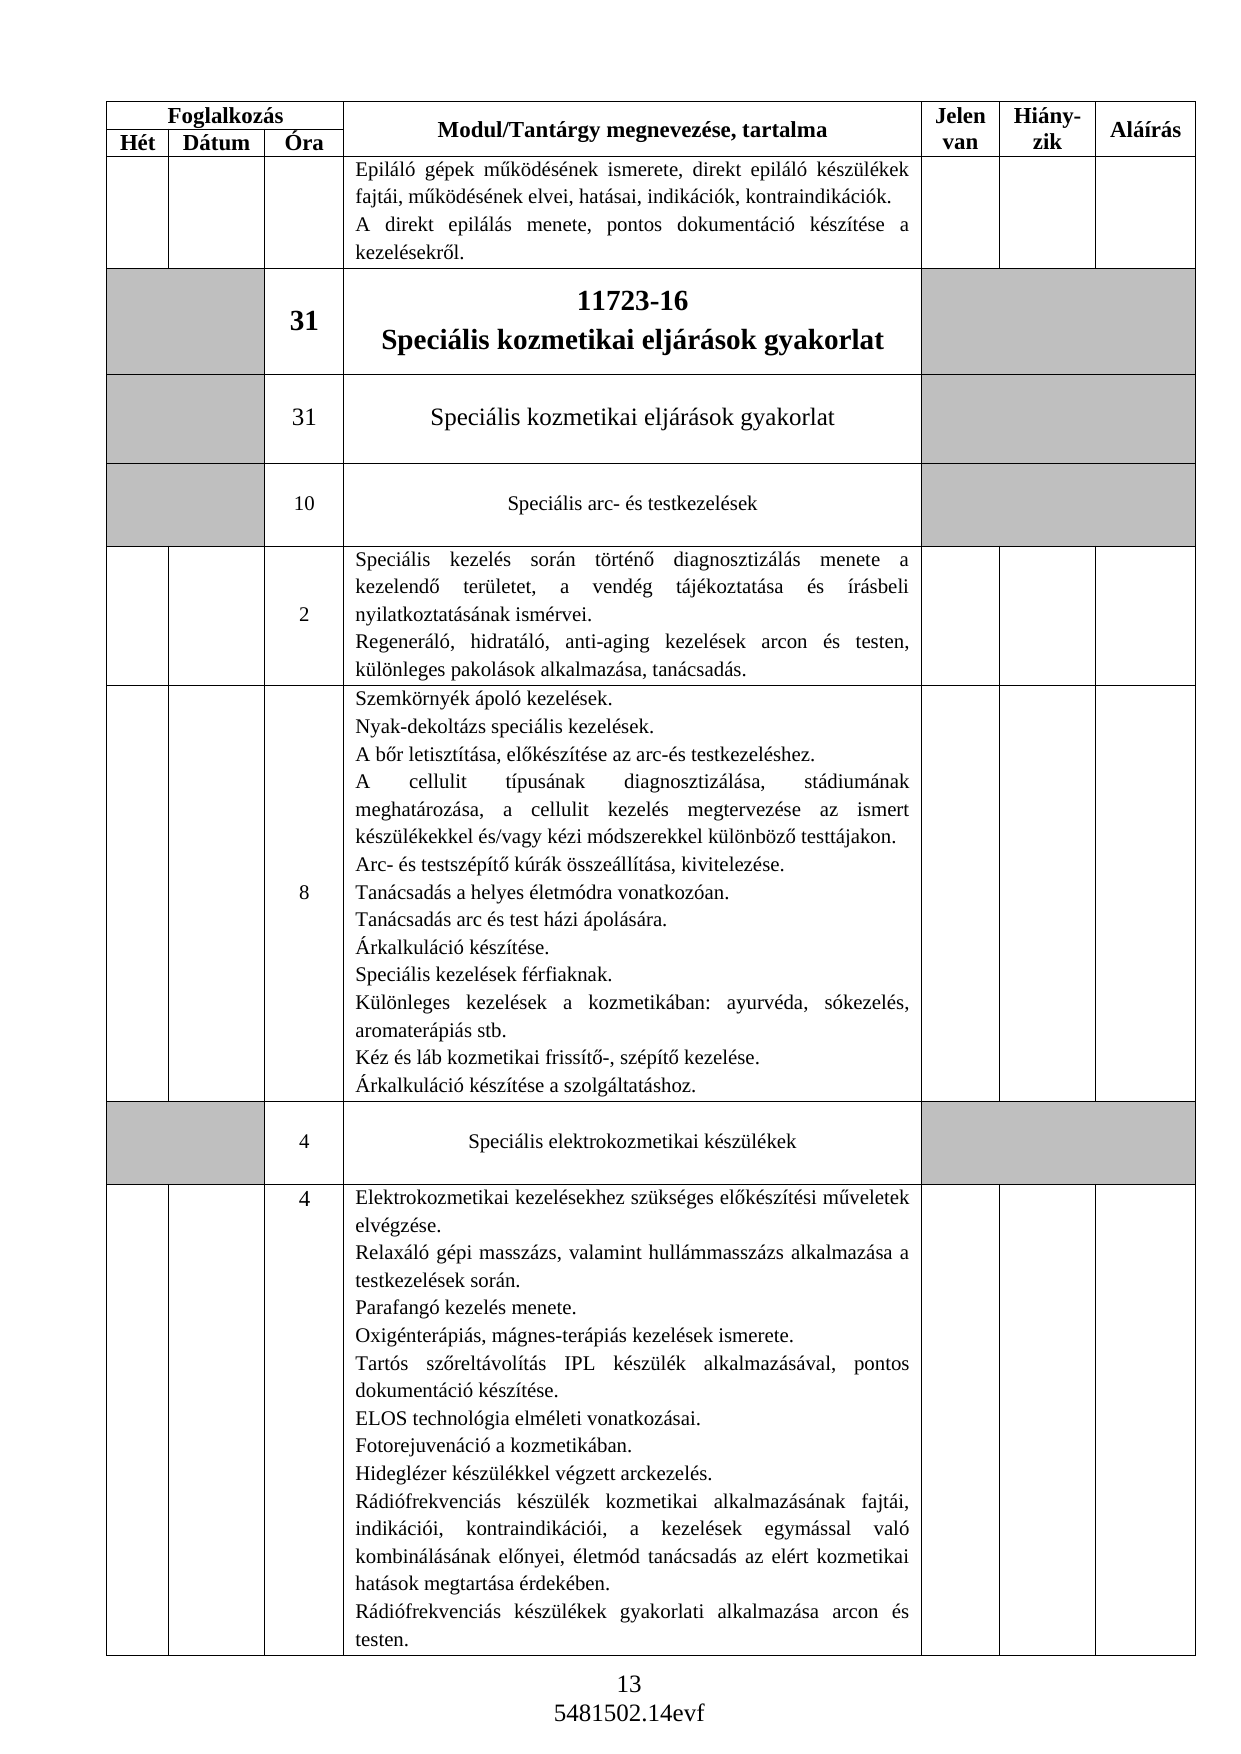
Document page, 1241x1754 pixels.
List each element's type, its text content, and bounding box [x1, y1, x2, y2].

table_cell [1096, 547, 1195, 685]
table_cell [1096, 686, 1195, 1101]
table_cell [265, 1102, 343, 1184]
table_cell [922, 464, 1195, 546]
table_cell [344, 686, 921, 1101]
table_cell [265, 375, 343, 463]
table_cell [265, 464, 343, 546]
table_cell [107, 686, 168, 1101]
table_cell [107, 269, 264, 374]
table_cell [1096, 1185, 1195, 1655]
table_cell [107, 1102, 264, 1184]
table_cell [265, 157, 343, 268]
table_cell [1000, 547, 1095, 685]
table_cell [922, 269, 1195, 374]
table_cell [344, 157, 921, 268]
table_cell Dátum [169, 130, 264, 156]
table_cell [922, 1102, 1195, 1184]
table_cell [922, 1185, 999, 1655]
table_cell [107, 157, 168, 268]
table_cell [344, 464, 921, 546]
table_header Modul/Tantárgy megnevezése, tartalma [344, 102, 921, 156]
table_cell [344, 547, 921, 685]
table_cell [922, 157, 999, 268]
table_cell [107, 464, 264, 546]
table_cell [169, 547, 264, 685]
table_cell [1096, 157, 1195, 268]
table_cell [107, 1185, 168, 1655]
table_header Aláírás [1096, 102, 1195, 156]
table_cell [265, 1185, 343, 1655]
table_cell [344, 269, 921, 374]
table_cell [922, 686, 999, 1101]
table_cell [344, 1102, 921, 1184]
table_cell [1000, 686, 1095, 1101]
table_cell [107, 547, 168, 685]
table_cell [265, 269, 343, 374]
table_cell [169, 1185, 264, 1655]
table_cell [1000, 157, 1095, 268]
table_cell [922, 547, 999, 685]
table_header Foglalkozás [107, 102, 343, 128]
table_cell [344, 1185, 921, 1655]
table_cell Hét [107, 130, 168, 156]
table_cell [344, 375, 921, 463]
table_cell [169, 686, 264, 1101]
table_header Hiány- zik (fő) [1000, 102, 1095, 156]
table_cell Óra [265, 130, 343, 156]
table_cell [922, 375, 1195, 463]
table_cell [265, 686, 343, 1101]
table_header Jelen van (fő) [922, 102, 999, 156]
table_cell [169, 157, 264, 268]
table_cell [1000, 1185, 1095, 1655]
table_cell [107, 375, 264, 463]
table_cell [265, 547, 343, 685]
